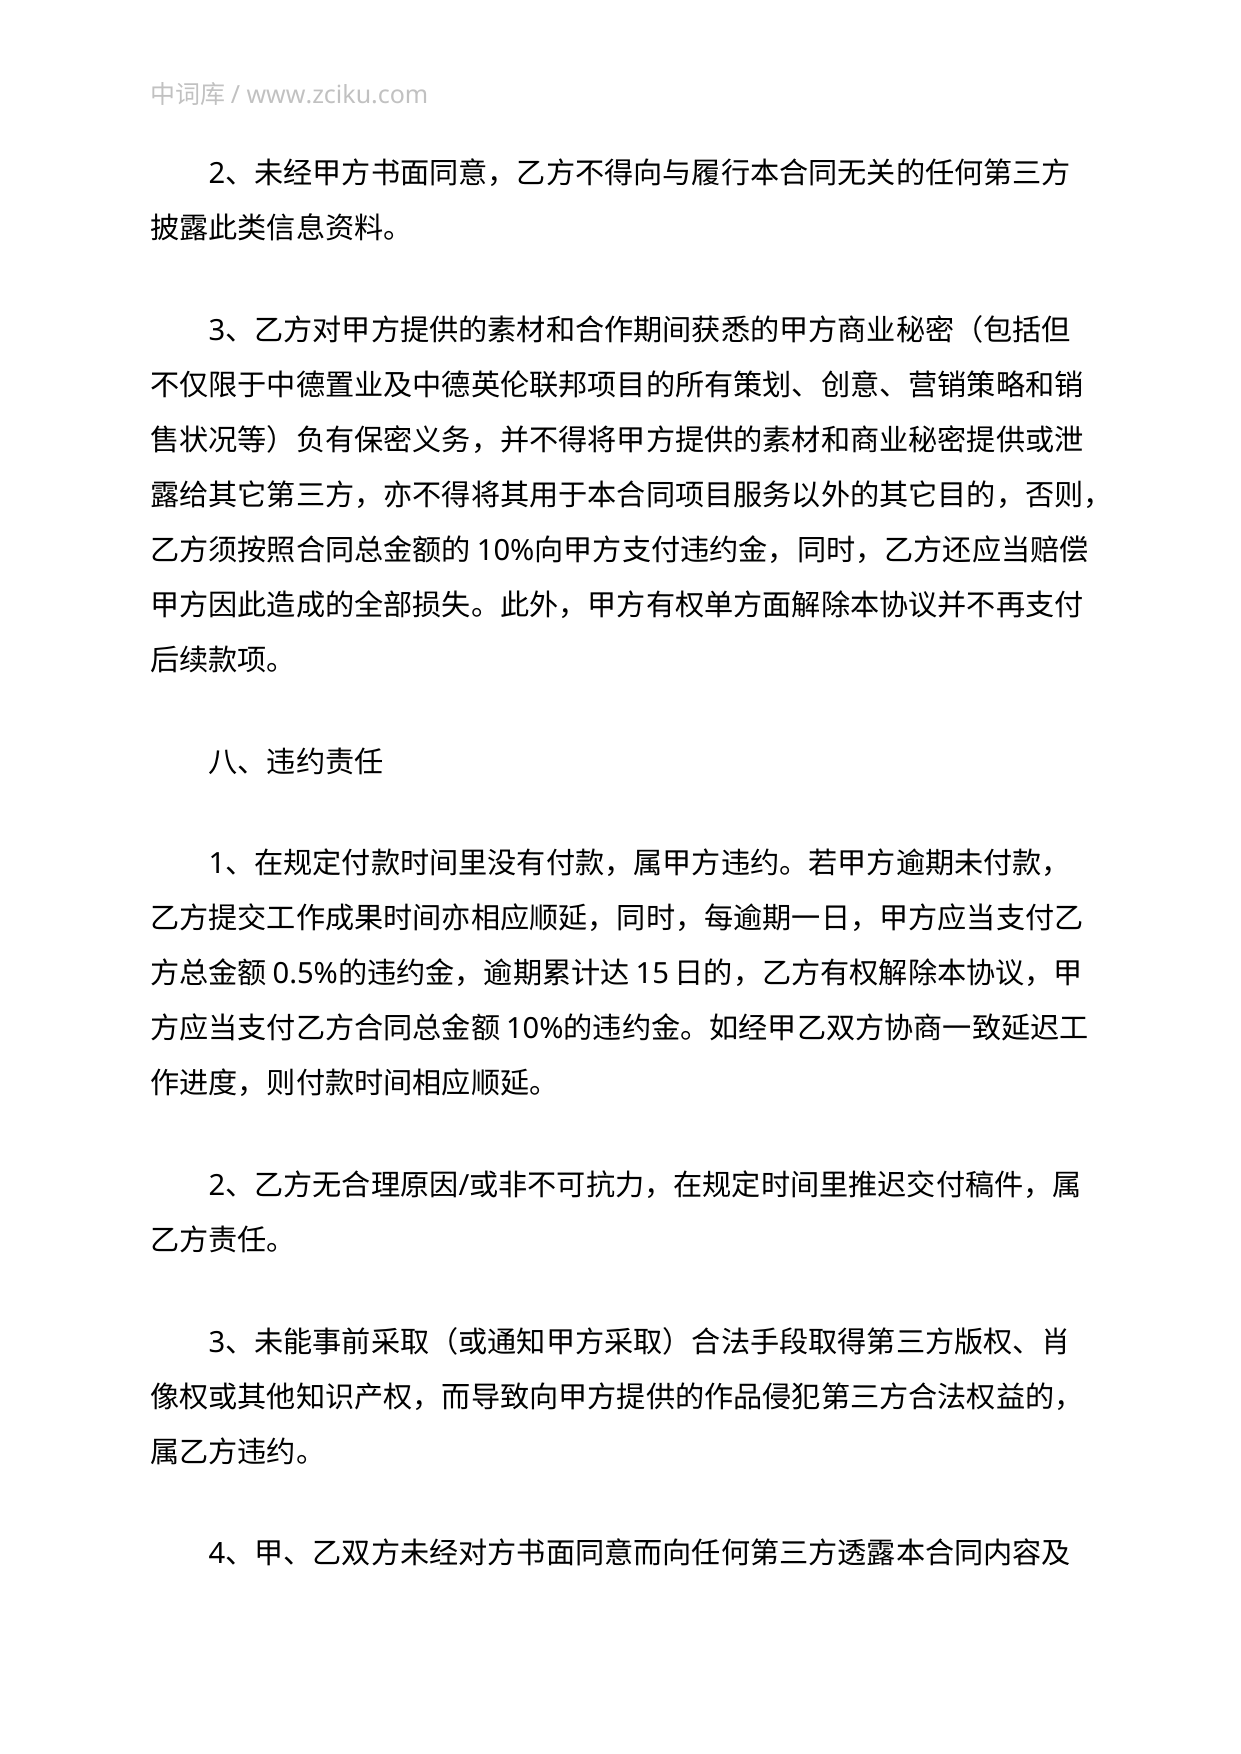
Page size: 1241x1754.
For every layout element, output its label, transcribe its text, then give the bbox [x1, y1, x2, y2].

text 3、未能事前采取（或通知甲方采取）合法手段取得第三方版权、肖像权或其他知识产权，而导致向甲方提供的作品侵犯第三方合法权益的，属乙方违约。 [150, 1318, 1090, 1471]
text 3、乙方对甲方提供的素材和合作期间获悉的甲方商业秘密（包括但不仅限于中德置业及中德英伦联邦项目的所有策划、创意、营销策略和销售状况等）负有保密义务，并不得将甲方提供的素材和商业秘密提供或泄露给其它第三方，亦不得将其用于本合同项目服务以外的其它目的，否则，乙方须按照合同总金额的10%向甲方支付违约金，同时，乙方还应当赔偿甲方因此造成的全部损失。此外，甲方有权单方面解除本协议并不再支付后续款项。 [150, 307, 1090, 679]
text 八、违约责任 [150, 738, 1090, 780]
text 1、在规定付款时间里没有付款，属甲方违约。若甲方逾期未付款，乙方提交工作成果时间亦相应顺延，同时，每逾期一日，甲方应当支付乙方总金额0.5%的违约金，逾期累计达15日的，乙方有权解除本协议，甲方应当支付乙方合同总金额10%的违约金。如经甲乙双方协商一致延迟工作进度，则付款时间相应顺延。 [150, 840, 1090, 1102]
text 2、未经甲方书面同意，乙方不得向与履行本合同无关的任何第三方披露此类信息资料。 [150, 150, 1090, 247]
text 2、乙方无合理原因/或非不可抗力，在规定时间里推迟交付稿件，属乙方责任。 [150, 1162, 1090, 1259]
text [150, 1530, 1090, 1572]
